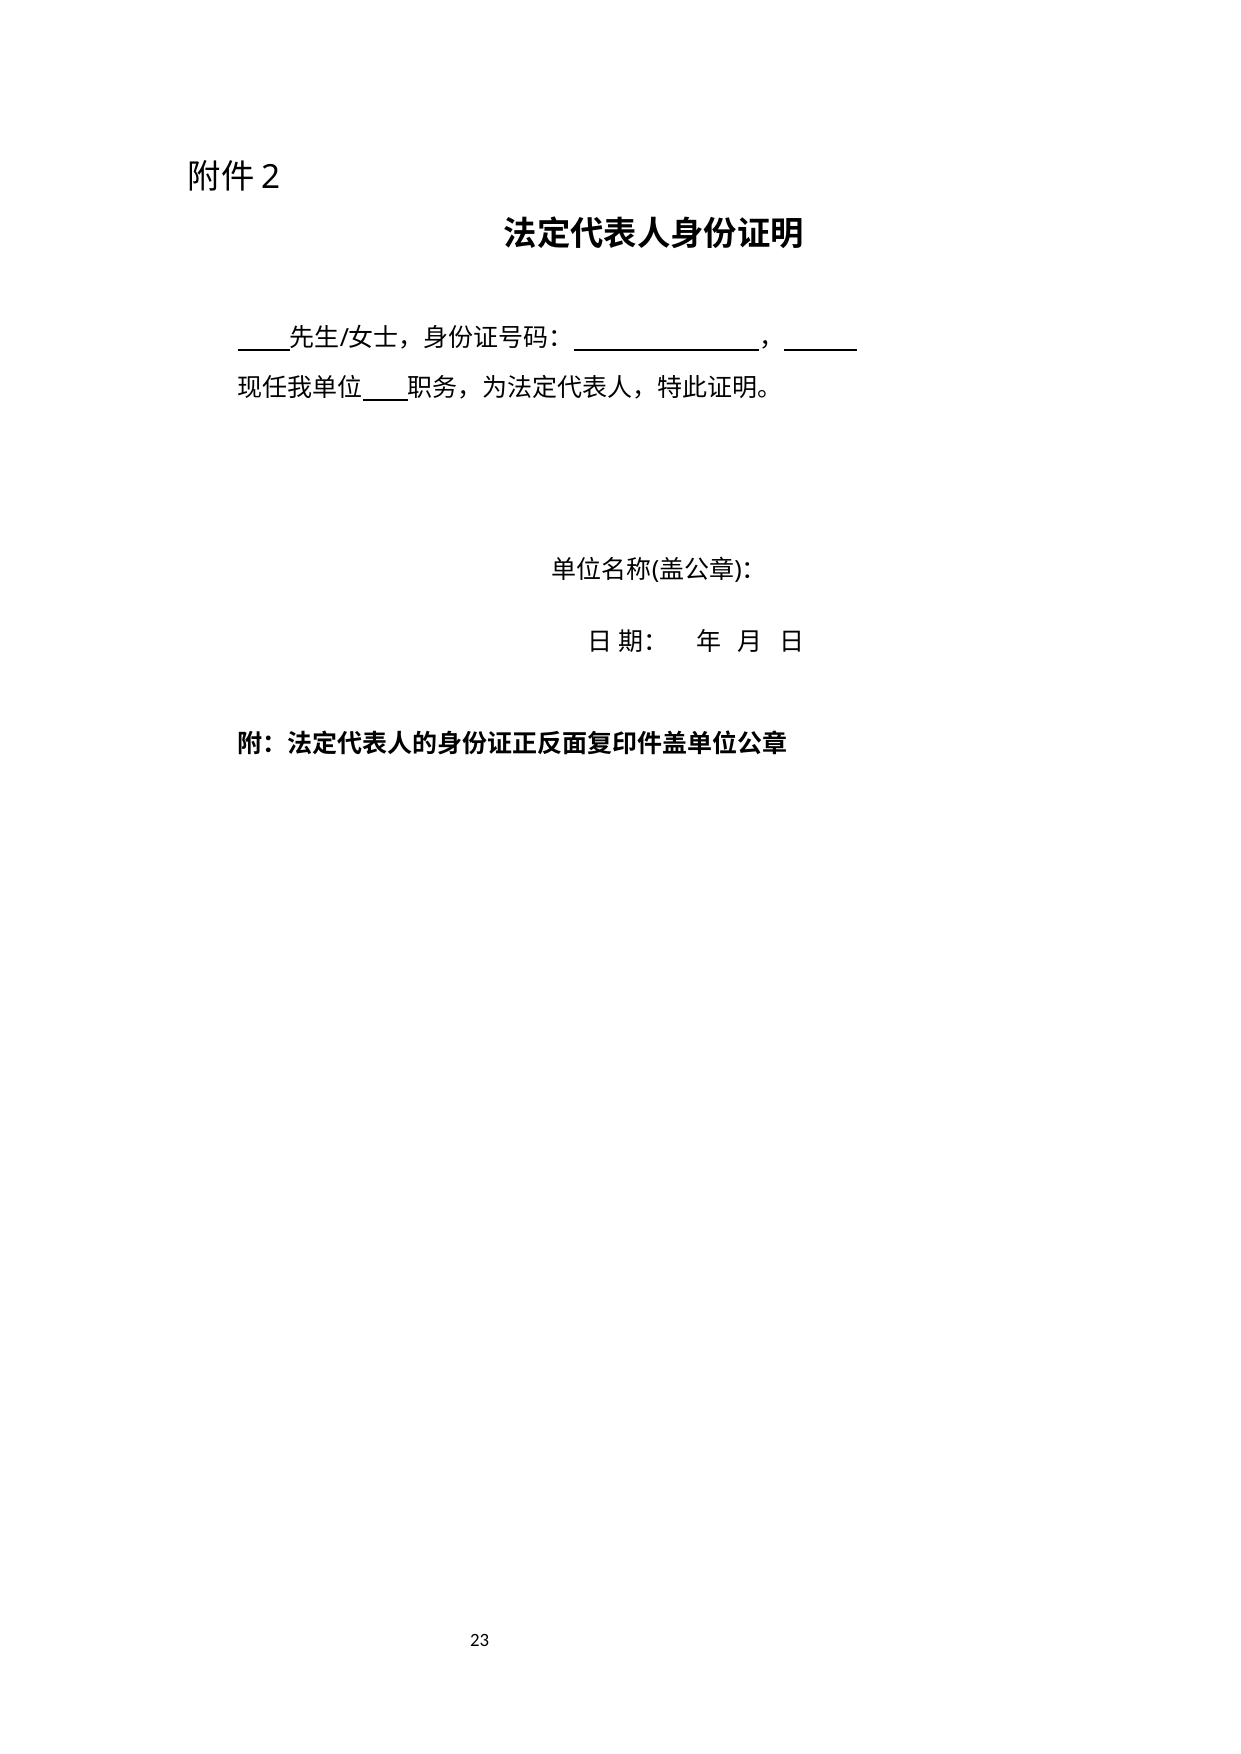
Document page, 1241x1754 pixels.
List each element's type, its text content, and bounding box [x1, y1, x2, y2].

text 附：法定代表人的身份证正反面复印件盖单位公章 [187, 724, 1053, 760]
text 单位名称(盖公章)： [527, 549, 1053, 585]
text 附件2 [187, 150, 1053, 198]
text 现任我单位 职务，为法定代表人，特此证明。 [187, 357, 1053, 407]
text 日 期： 年 月 日 [187, 622, 1053, 658]
text 先生/女士，身份证号码： ， [187, 307, 1053, 357]
text 法定代表人身份证明 [187, 198, 1053, 257]
